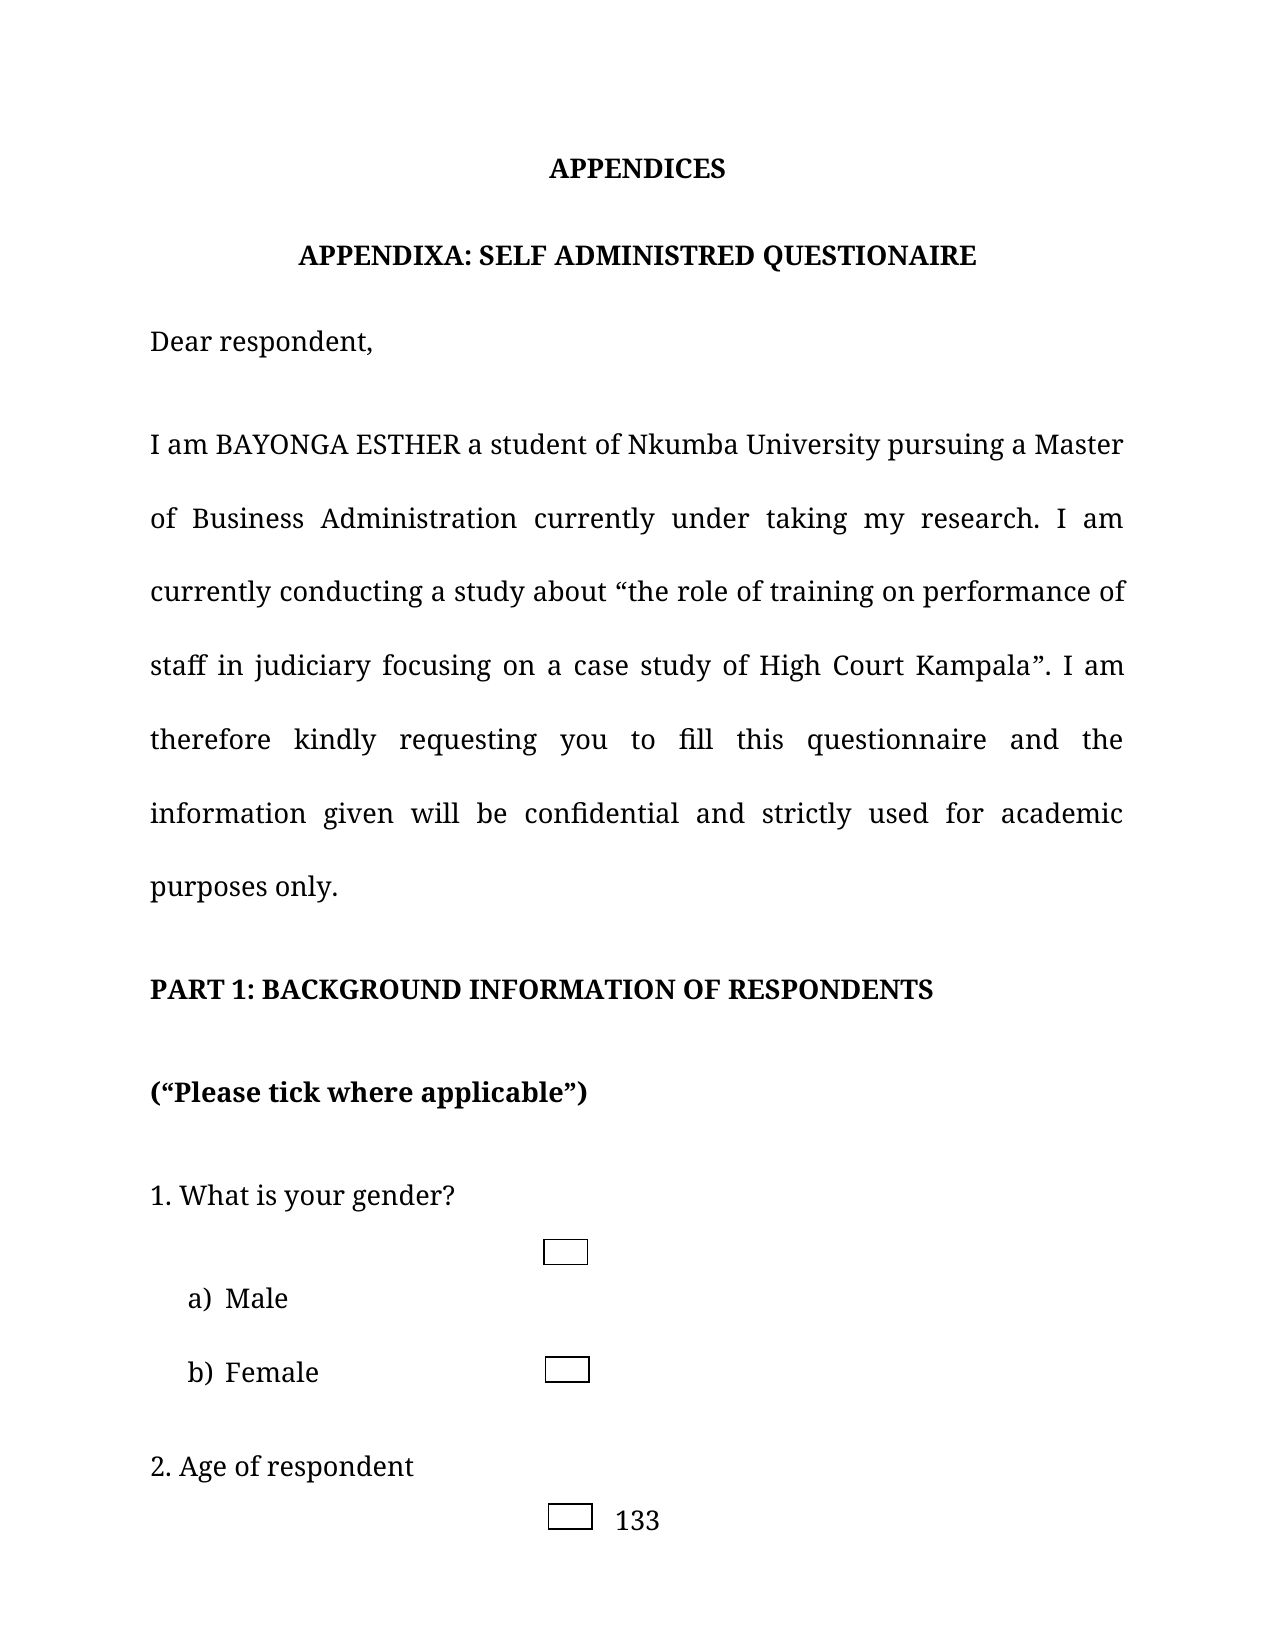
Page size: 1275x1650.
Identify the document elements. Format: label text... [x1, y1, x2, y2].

text (“Please tick where applicable”) [150, 1074, 1125, 1111]
text Dear respondent, [150, 322, 1125, 359]
subtitle APPENDIXA: SELF ADMINISTRED QUESTIONAIRE [150, 236, 1125, 273]
subtitle APPENDICES [150, 150, 1125, 187]
list Female [187, 1353, 1125, 1390]
text 1. What is your gender? [150, 1177, 1125, 1213]
text 2. Age of respondent [150, 1448, 1125, 1485]
list Male [187, 1279, 1125, 1316]
text I am BAYONGA ESTHER a student of Nkumba University pursuing a Master of Business Administration currently under taking my research. I am currently conducting a study about “the role of training on performance of staff in judiciary focusing on a case study of High Court Kampala”. I am therefore kindly requesting you to fill this questionnaire and the information given will be confidential and strictly used for academic purposes only. [150, 425, 1125, 905]
text PART 1: BACKGROUND INFORMATION OF RESPONDENTS [150, 971, 1125, 1008]
